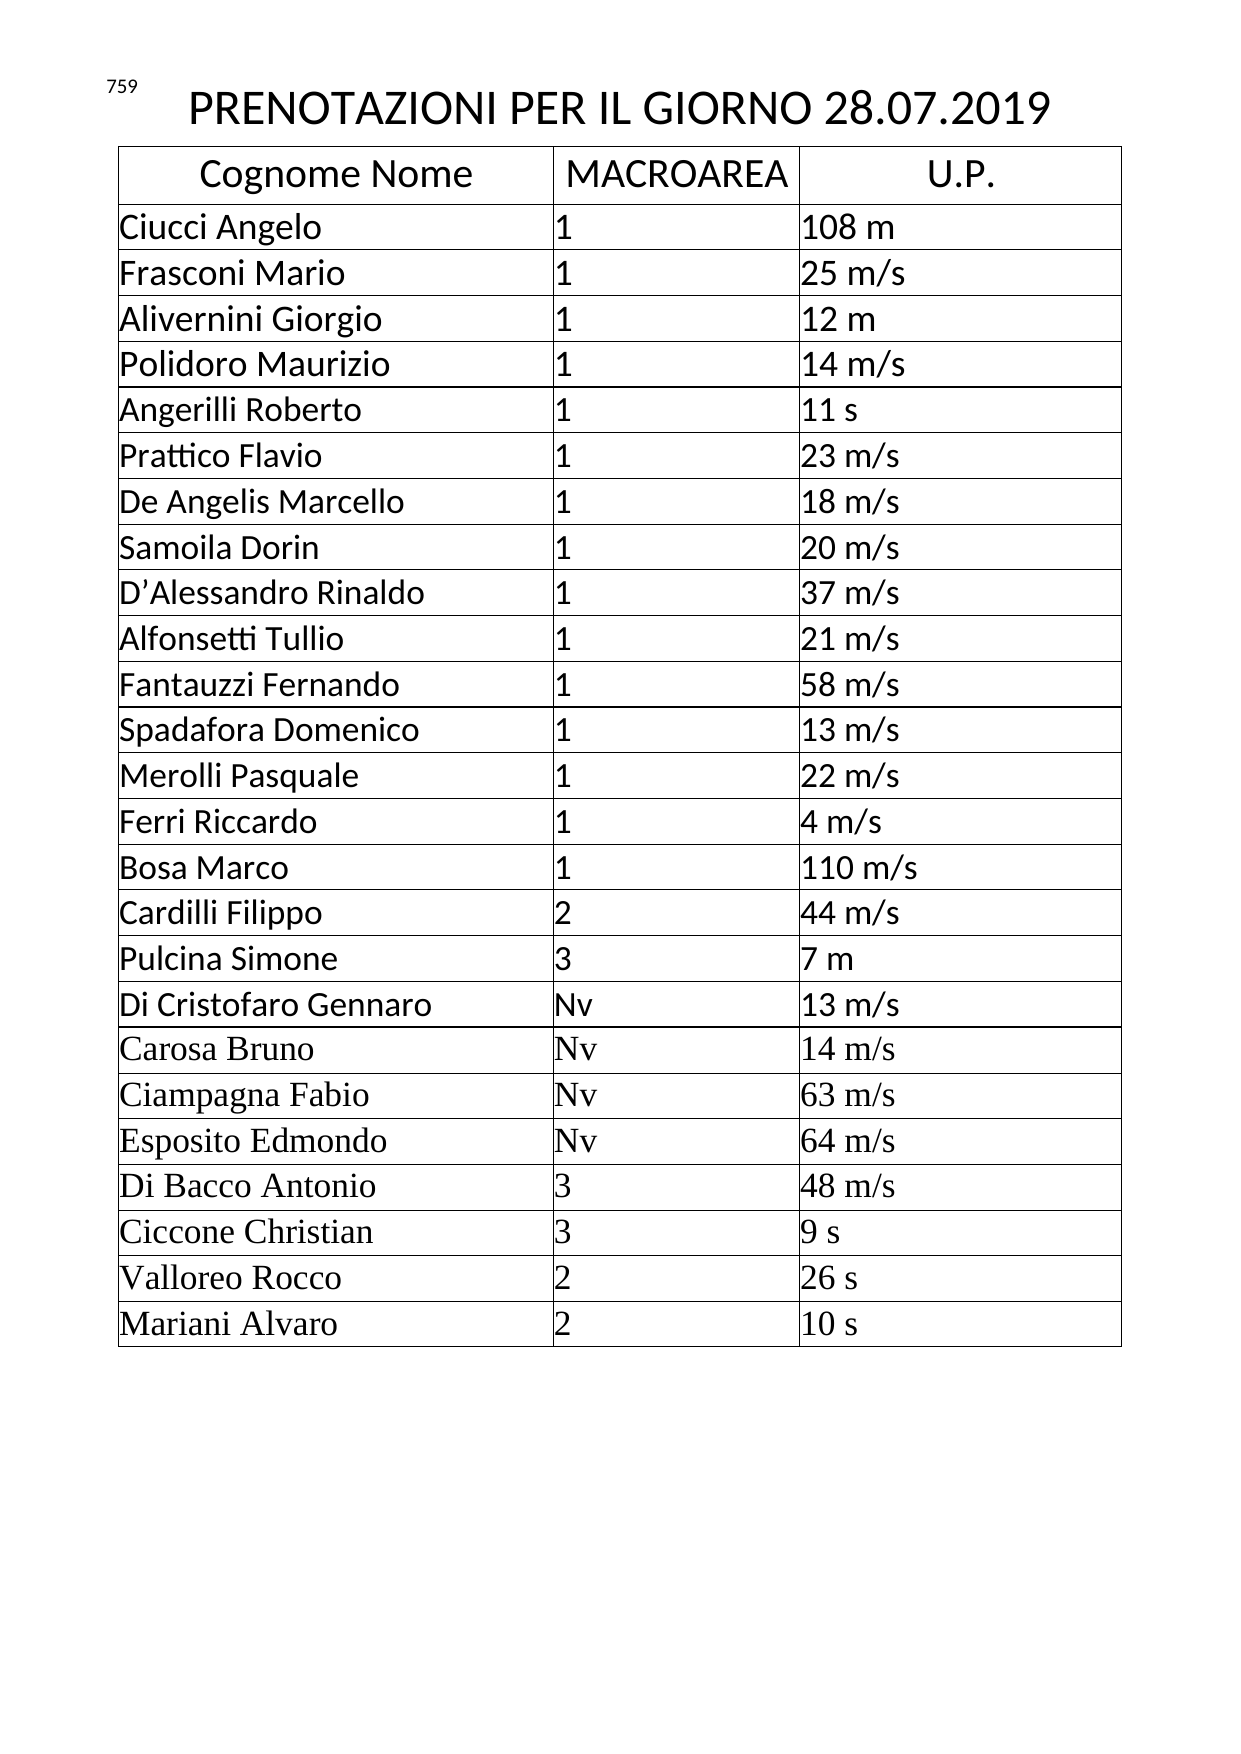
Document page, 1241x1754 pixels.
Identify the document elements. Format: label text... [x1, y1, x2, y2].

table_cell 63 m/s [800, 1074, 1121, 1118]
table_cell Merolli Pasquale [119, 753, 553, 798]
table_cell 1 [554, 205, 799, 249]
table_cell Nv [554, 982, 799, 1026]
table_cell Pulcina Simone [119, 936, 553, 981]
table_cell 108 m [800, 205, 1121, 249]
table_cell 3 [554, 936, 799, 981]
table_cell 3 [554, 1165, 799, 1209]
table_cell 64 m/s [800, 1119, 1121, 1163]
table_header U.P. [800, 147, 1121, 204]
table_cell Alivernini Giorgio [119, 296, 553, 341]
table_cell Fantauzzi Fernando [119, 662, 553, 706]
table_cell Valloreo Rocco [119, 1256, 553, 1301]
table_cell 1 [554, 570, 799, 615]
table_cell D’Alessandro Rinaldo [119, 570, 553, 615]
table_cell 1 [554, 250, 799, 295]
table_header MACROAREA [554, 147, 799, 204]
table_cell 7 m [800, 936, 1121, 981]
table_cell 21 m/s [800, 616, 1121, 661]
table_cell Frasconi Mario [119, 250, 553, 295]
table_cell 18 m/s [800, 479, 1121, 524]
table_cell 3 [554, 1211, 799, 1255]
table_cell 26 s [800, 1256, 1121, 1301]
table_cell Mariani Alvaro [119, 1302, 553, 1346]
table_cell 1 [554, 479, 799, 524]
table_cell Esposito Edmondo [119, 1119, 553, 1163]
table_cell 14 m/s [800, 342, 1121, 386]
table_cell 1 [554, 342, 799, 386]
table_header Cognome Nome [119, 147, 553, 204]
table_cell Cardilli Filippo [119, 890, 553, 935]
table_cell 37 m/s [800, 570, 1121, 615]
table_cell 2 [554, 890, 799, 935]
table_cell Nv [554, 1028, 799, 1072]
table_cell 1 [554, 525, 799, 569]
table_cell 48 m/s [800, 1165, 1121, 1209]
table_cell Nv [554, 1074, 799, 1118]
table_cell De Angelis Marcello [119, 479, 553, 524]
table_cell 1 [554, 753, 799, 798]
table_cell 25 m/s [800, 250, 1121, 295]
table_cell Nv [554, 1119, 799, 1163]
table_cell Ciampagna Fabio [119, 1074, 553, 1118]
table_cell 13 m/s [800, 708, 1121, 752]
table_cell Carosa Bruno [119, 1028, 553, 1072]
table_cell Di Cristofaro Gennaro [119, 982, 553, 1026]
table_cell Ciucci Angelo [119, 205, 553, 249]
table_cell 1 [554, 616, 799, 661]
table_cell 1 [554, 296, 799, 341]
table_cell 13 m/s [800, 982, 1121, 1026]
table_cell 22 m/s [800, 753, 1121, 798]
table_cell Ciccone Christian [119, 1211, 553, 1255]
table_cell 12 m [800, 296, 1121, 341]
table_cell 1 [554, 799, 799, 844]
table_cell 1 [554, 433, 799, 478]
table_cell Bosa Marco [119, 845, 553, 889]
table_cell Spadafora Domenico [119, 708, 553, 752]
table_cell 11 s [800, 388, 1121, 432]
table_cell 4 m/s [800, 799, 1121, 844]
table_cell 1 [554, 708, 799, 752]
table_cell Di Bacco Antonio [119, 1165, 553, 1209]
table_cell Ferri Riccardo [119, 799, 553, 844]
table_cell Prattico Flavio [119, 433, 553, 478]
table_cell Alfonsetti Tullio [119, 616, 553, 661]
table_cell 1 [554, 388, 799, 432]
table_cell 44 m/s [800, 890, 1121, 935]
table_cell Angerilli Roberto [119, 388, 553, 432]
table_cell 2 [554, 1302, 799, 1346]
table_cell 23 m/s [800, 433, 1121, 478]
table_cell 9 s [800, 1211, 1121, 1255]
table_cell 1 [554, 845, 799, 889]
table_cell Samoila Dorin [119, 525, 553, 569]
table_cell 58 m/s [800, 662, 1121, 706]
table_cell 20 m/s [800, 525, 1121, 569]
table_cell 10 s [800, 1302, 1121, 1346]
table_cell 14 m/s [800, 1028, 1121, 1072]
table_cell 2 [554, 1256, 799, 1301]
table_cell 110 m/s [800, 845, 1121, 889]
table_cell 1 [554, 662, 799, 706]
table_cell Polidoro Maurizio [119, 342, 553, 386]
